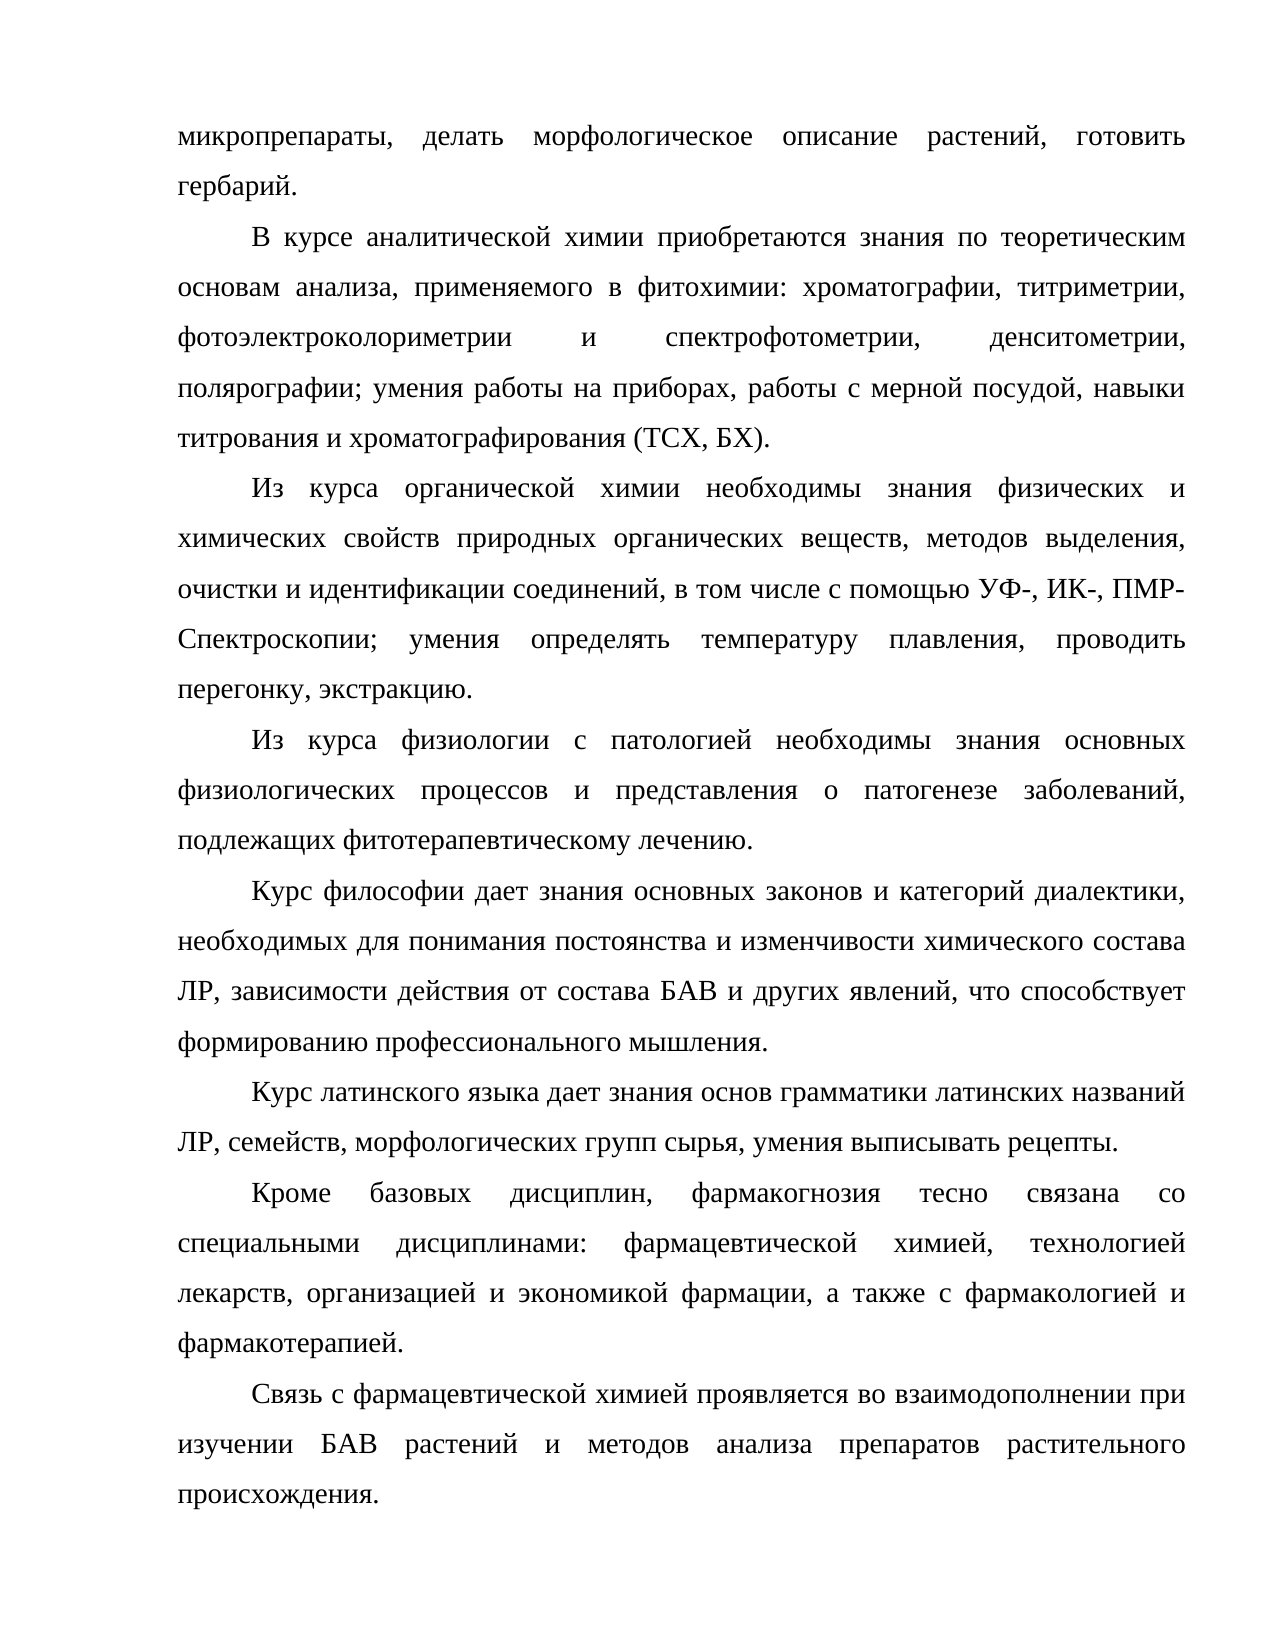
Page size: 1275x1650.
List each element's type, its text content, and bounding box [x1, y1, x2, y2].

text Из курса физиологии с патологией необходимы знания основных физиологических процессов и представления о патогенезе заболеваний, подлежащих фитотерапевтическому лечению. [177, 722, 1186, 856]
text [177, 118, 1186, 202]
text Кроме базовых дисциплин, фармакогнозия тесно связана со специальными дисциплинами: фармацевтической химией, технологией лекарств, организацией и экономикой фармации, а также с фармакологией и фармакотерапией. [177, 1175, 1186, 1359]
text Курс латинского языка дает знания основ грамматики латинских названий ЛР, семейств, морфологических групп сырья, умения выписывать рецепты. [177, 1074, 1186, 1158]
text Из курса органической химии необходимы знания физических и химических свойств природных органических веществ, методов выделения, очистки и идентификации соединений, в том числе с помощью УФ-, ИК-, ПМР-Спектроскопии; умения определять температуру плавления, проводить перегонку, экстракцию. [177, 470, 1186, 705]
text Курс философии дает знания основных законов и категорий диалектики, необходимых для понимания постоянства и изменчивости химического состава ЛР, зависимости действия от состава БАВ и других явлений, что способствует формированию профессионального мышления. [177, 873, 1186, 1057]
text Связь с фармацевтической химией проявляется во взаимодополнении при изучении БАВ растений и методов анализа препаратов растительного происхождения. [177, 1376, 1186, 1510]
text В курсе аналитической химии приобретаются знания по теоретическим основам анализа, применяемого в фитохимии: хроматографии, титриметрии, фотоэлектроколориметрии и спектрофотометрии, денситометрии, полярографии; умения работы на приборах, работы с мерной посудой, навыки титрования и хроматографирования (ТСХ, БХ). [177, 219, 1186, 453]
